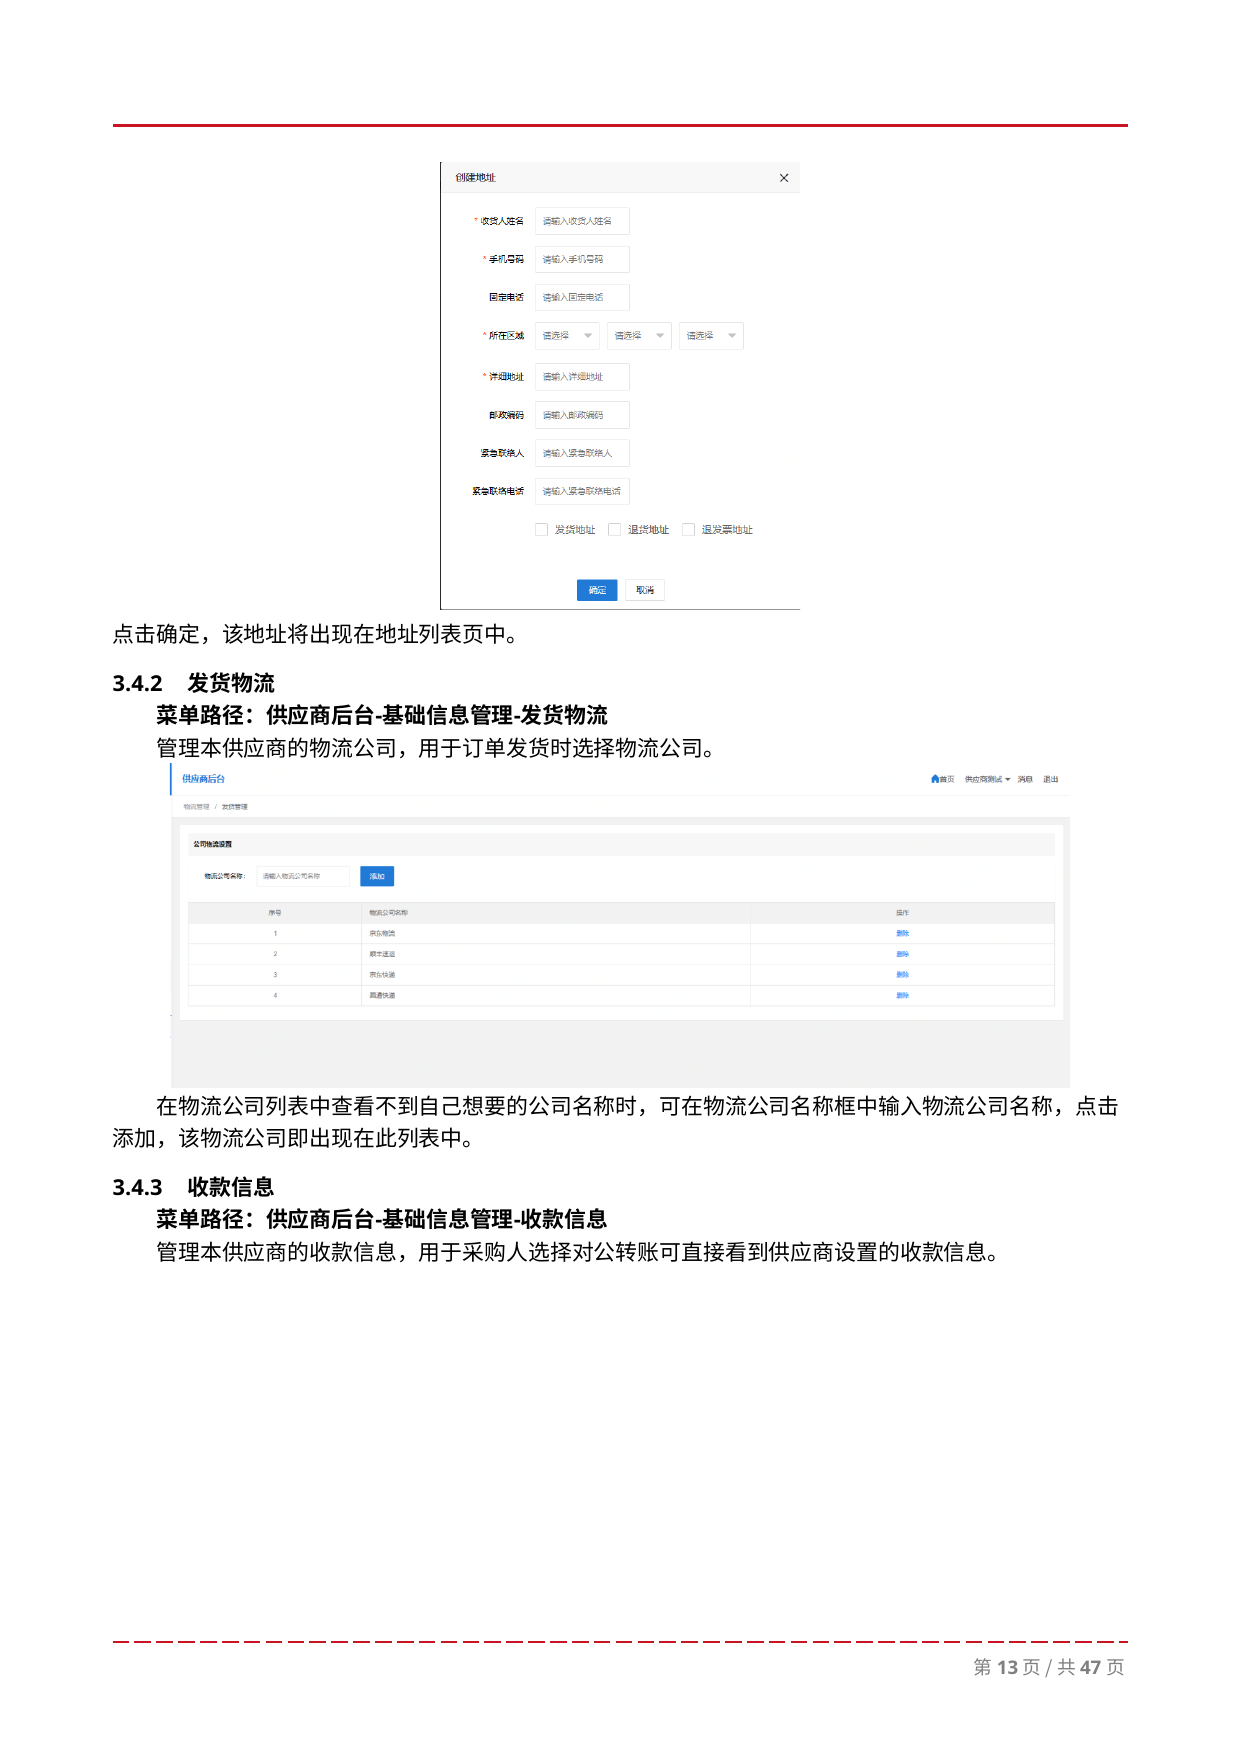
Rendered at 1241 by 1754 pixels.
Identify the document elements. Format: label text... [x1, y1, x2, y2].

text 管理本供应商的物流公司，用于订单发货时选择物流公司。 [112, 731, 1128, 763]
subtitle 收款信息 [112, 1169, 1128, 1202]
text 菜单路径：供应商后台-基础信息管理-发货物流 [112, 698, 1128, 731]
picture [440, 162, 800, 610]
text 管理本供应商的收款信息，用于采购人选择对公转账可直接看到供应商设置的收款信息。 [112, 1234, 1128, 1267]
text 菜单路径：供应商后台-基础信息管理-收款信息 [112, 1202, 1128, 1234]
picture [169, 763, 1071, 1088]
text 点击确定，该地址将出现在地址列表页中。 [112, 617, 1128, 649]
subtitle 发货物流 [112, 666, 1128, 698]
text 在物流公司列表中查看不到自己想要的公司名称时，可在物流公司名称框中输入物流公司名称，点击添加，该物流公司即出现在此列表中。 [112, 1088, 1128, 1153]
